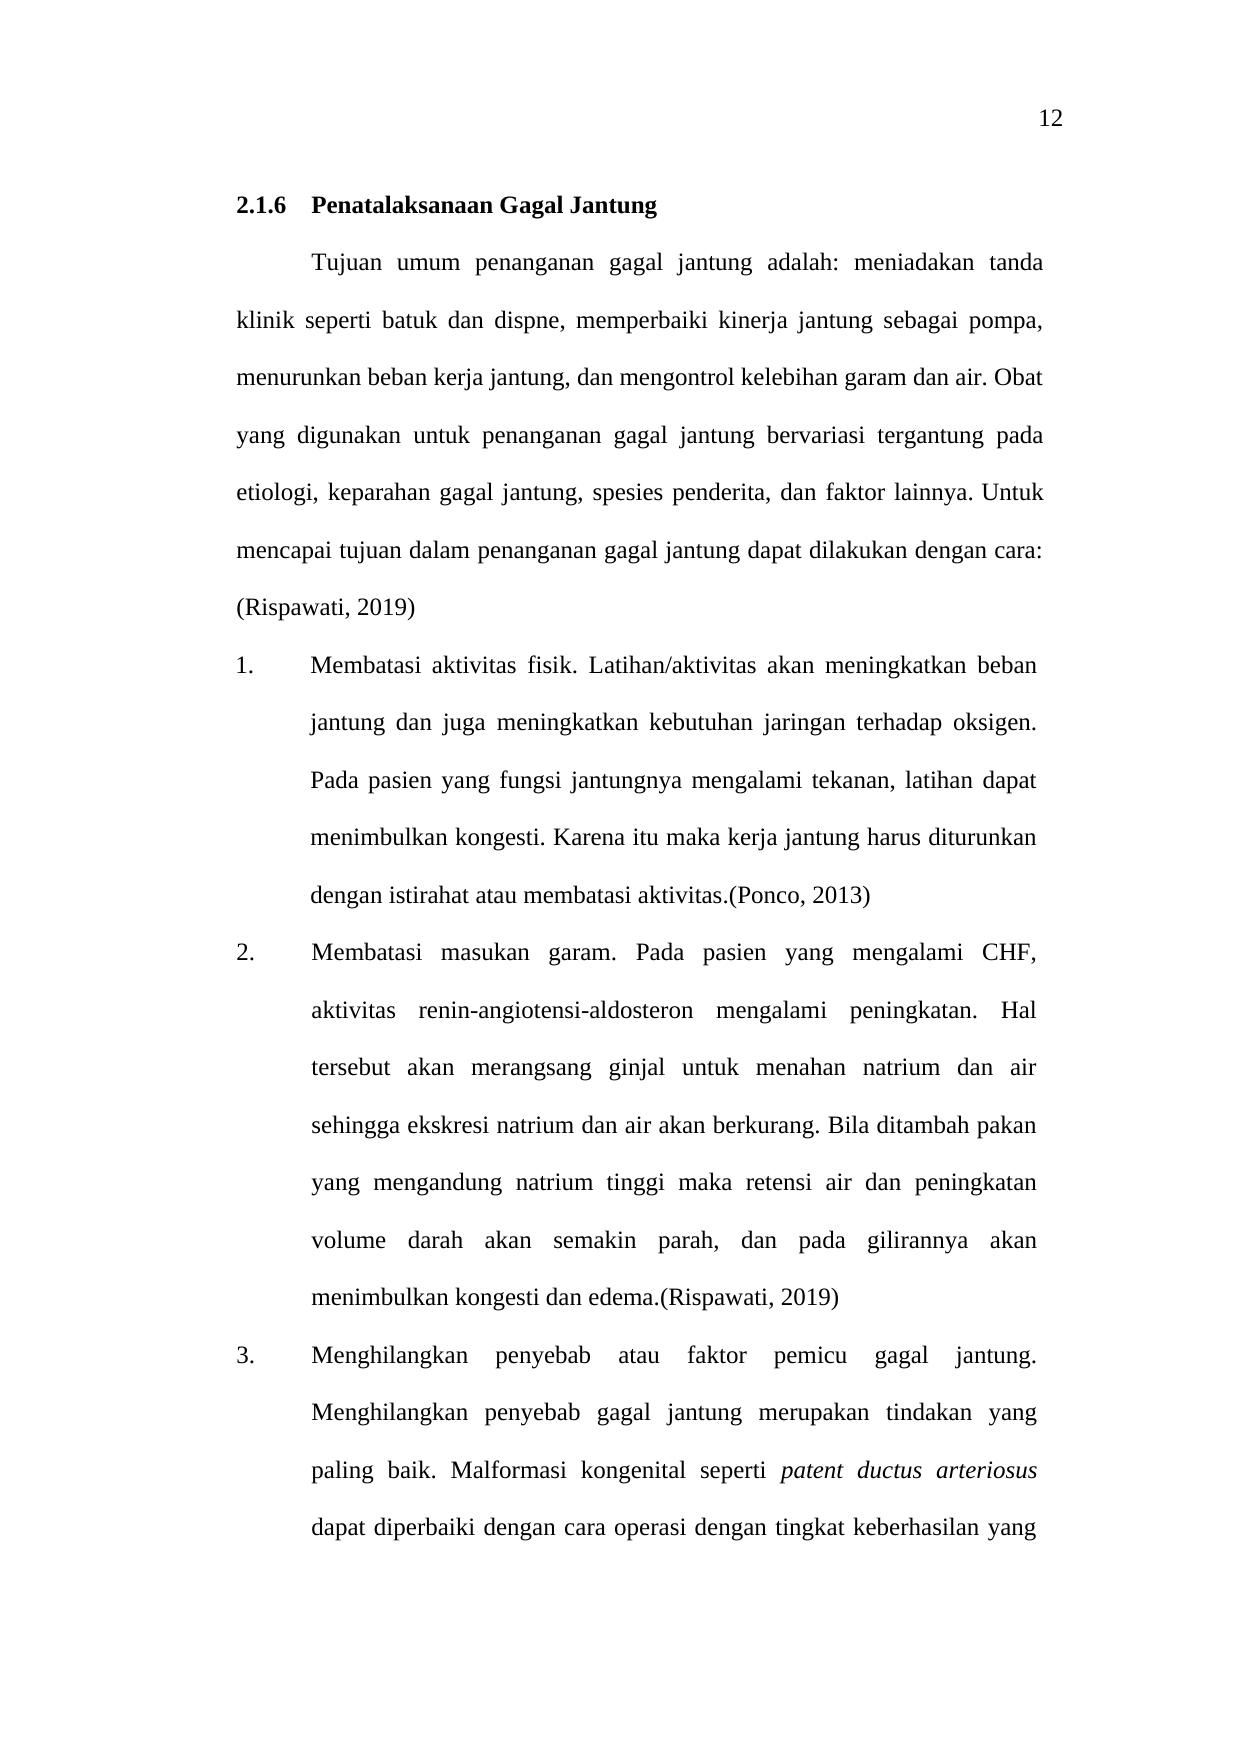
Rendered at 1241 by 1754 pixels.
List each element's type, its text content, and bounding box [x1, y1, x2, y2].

list Membatasi masukan garam. Pada pasien yang mengalami CHF, aktivitas renin-angiotensi-aldosteron mengalami peningkatan. Hal tersebut akan merangsang ginjal untuk menahan natrium dan air sehingga ekskresi natrium dan air akan berkurang. Bila ditambah pakan yang mengandung natrium tinggi maka retensi air dan peningkatan volume darah akan semakin parah, dan pada gilirannya akan menimbulkan kongesti dan edema.(Rispawati, 2019) [236, 937, 1037, 1311]
text Tujuan umum penanganan gagal jantung adalah: meniadakan tanda klinik seperti batuk dan dispne, memperbaiki kinerja jantung sebagai pompa, menurunkan beban kerja jantung, dan mengontrol kelebihan garam dan air. Obat yang digunakan untuk penanganan gagal jantung bervariasi tergantung pada etiologi, keparahan gagal jantung, spesies penderita, dan faktor lainnya. Untuk mencapai tujuan dalam penanganan gagal jantung dapat dilakukan dengan cara:(Rispawati, 2019) [236, 247, 1044, 621]
list Membatasi aktivitas fisik. Latihan/aktivitas akan meningkatkan beban jantung dan juga meningkatkan kebutuhan jaringan terhadap oksigen. Pada pasien yang fungsi jantungnya mengalami tekanan, latihan dapat menimbulkan kongesti. Karena itu maka kerja jantung harus diturunkan dengan istirahat atau membatasi aktivitas.(Ponco, 2013) [235, 650, 1037, 908]
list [236, 1340, 1037, 1541]
subtitle Penatalaksanaan Gagal Jantung [236, 190, 1063, 218]
